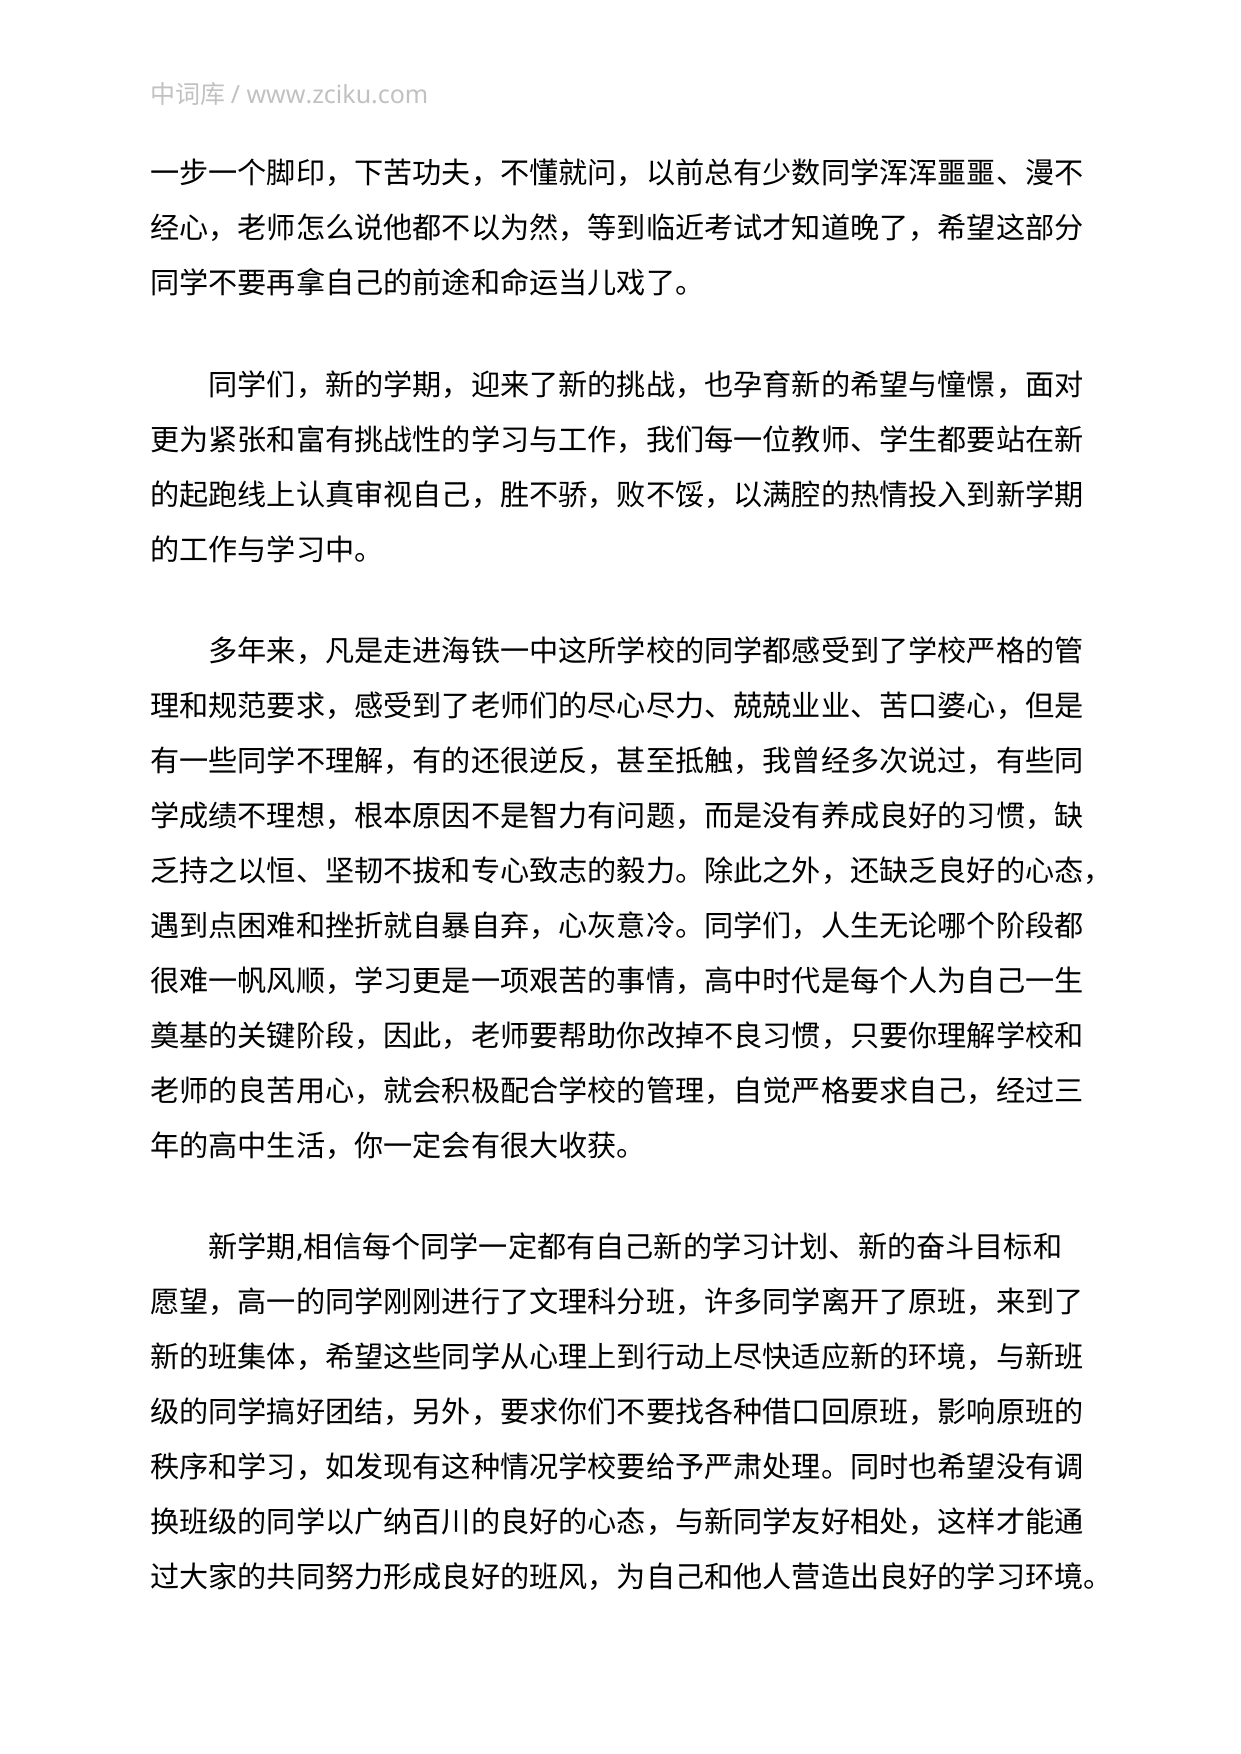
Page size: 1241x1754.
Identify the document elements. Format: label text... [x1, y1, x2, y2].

text 新学期,相信每个同学一定都有自己新的学习计划、新的奋斗目标和愿望，高一的同学刚刚进行了文理科分班，许多同学离开了原班，来到了新的班集体，希望这些同学从心理上到行动上尽快适应新的环境，与新班级的同学搞好团结，另外，要求你们不要找各种借口回原班，影响原班的秩序和学习，如发现有这种情况学校要给予严肃处理。同时也希望没有调换班级的同学以广纳百川的良好的心态，与新同学友好相处，这样才能通过大家的共同努力形成良好的班风，为自己和他人营造出良好的学习环境。 [150, 1224, 1090, 1596]
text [150, 150, 1090, 302]
text 同学们，新的学期，迎来了新的挑战，也孕育新的希望与憧憬，面对更为紧张和富有挑战性的学习与工作，我们每一位教师、学生都要站在新的起跑线上认真审视自己，胜不骄，败不馁，以满腔的热情投入到新学期的工作与学习中。 [150, 362, 1090, 568]
text 多年来，凡是走进海铁一中这所学校的同学都感受到了学校严格的管理和规范要求，感受到了老师们的尽心尽力、兢兢业业、苦口婆心，但是有一些同学不理解，有的还很逆反，甚至抵触，我曾经多次说过，有些同学成绩不理想，根本原因不是智力有问题，而是没有养成良好的习惯，缺乏持之以恒、坚韧不拔和专心致志的毅力。除此之外，还缺乏良好的心态，遇到点困难和挫折就自暴自弃，心灰意冷。同学们，人生无论哪个阶段都很难一帆风顺，学习更是一项艰苦的事情，高中时代是每个人为自己一生奠基的关键阶段，因此，老师要帮助你改掉不良习惯，只要你理解学校和老师的良苦用心，就会积极配合学校的管理，自觉严格要求自己，经过三年的高中生活，你一定会有很大收获。 [150, 628, 1090, 1164]
